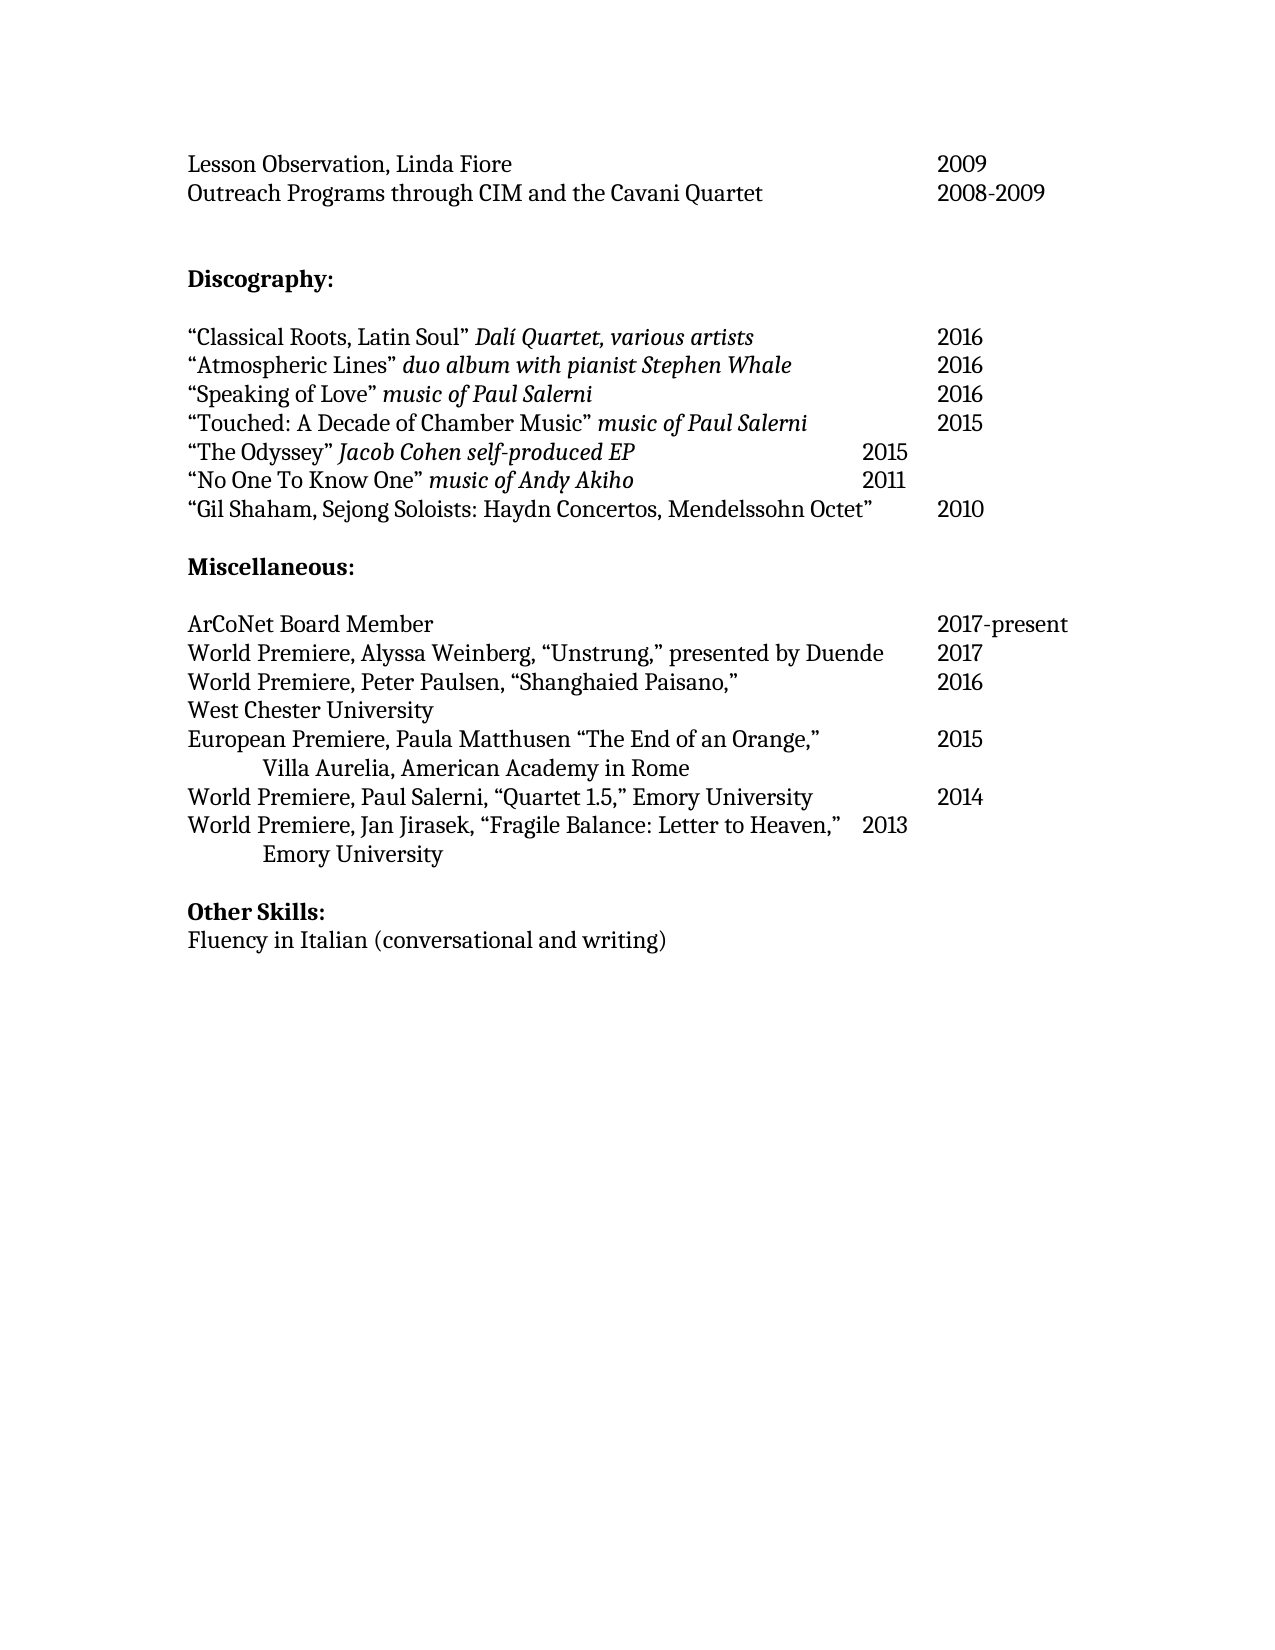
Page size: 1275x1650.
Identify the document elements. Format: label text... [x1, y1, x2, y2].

text Miscellaneous: [187, 552, 1087, 581]
text ArCoNet Board Member 2017-present [187, 610, 1087, 639]
text Lesson Observation, Linda Fiore 2009 [187, 150, 1087, 179]
text “Speaking of Love” music of Paul Salerni 2016 [187, 380, 1087, 409]
text Fluency in Italian (conversational and writing) [187, 926, 1087, 955]
text “Classical Roots, Latin Soul” Dalí Quartet, various artists 2016 [187, 322, 1087, 351]
text Villa Aurelia, American Academy in Rome [187, 754, 1087, 782]
text “No One To Know One” music of Andy Akiho 2011 [187, 466, 1087, 495]
text “Atmospheric Lines” duo album with pianist Stephen Whale 2016 [187, 351, 1087, 380]
text World Premiere, Paul Salerni, “Quartet 1.5,” Emory University 2014 [187, 782, 1087, 811]
text European Premiere, Paula Matthusen “The End of an Orange,” 2015 [187, 725, 1087, 754]
text “Touched: A Decade of Chamber Music” music of Paul Salerni 2015 [187, 409, 1087, 437]
text World Premiere, Peter Paulsen, “Shanghaied Paisano,” 2016 [187, 667, 1087, 696]
text Discography: [187, 265, 1087, 294]
text World Premiere, Alyssa Weinberg, “Unstrung,” presented by Duende 2017 [187, 639, 1087, 667]
text “Gil Shaham, Sejong Soloists: Haydn Concertos, Mendelssohn Octet” 2010 [187, 495, 1087, 524]
text Outreach Programs through CIM and the Cavani Quartet 2008-2009 [187, 179, 1087, 207]
text West Chester University [187, 696, 1087, 725]
text Other Skills: [187, 897, 1087, 926]
text Emory University [187, 840, 1087, 869]
text “The Odyssey” Jacob Cohen self-produced EP 2015 [187, 437, 1087, 466]
text World Premiere, Jan Jirasek, “Fragile Balance: Letter to Heaven,” 2013 [187, 811, 1087, 840]
